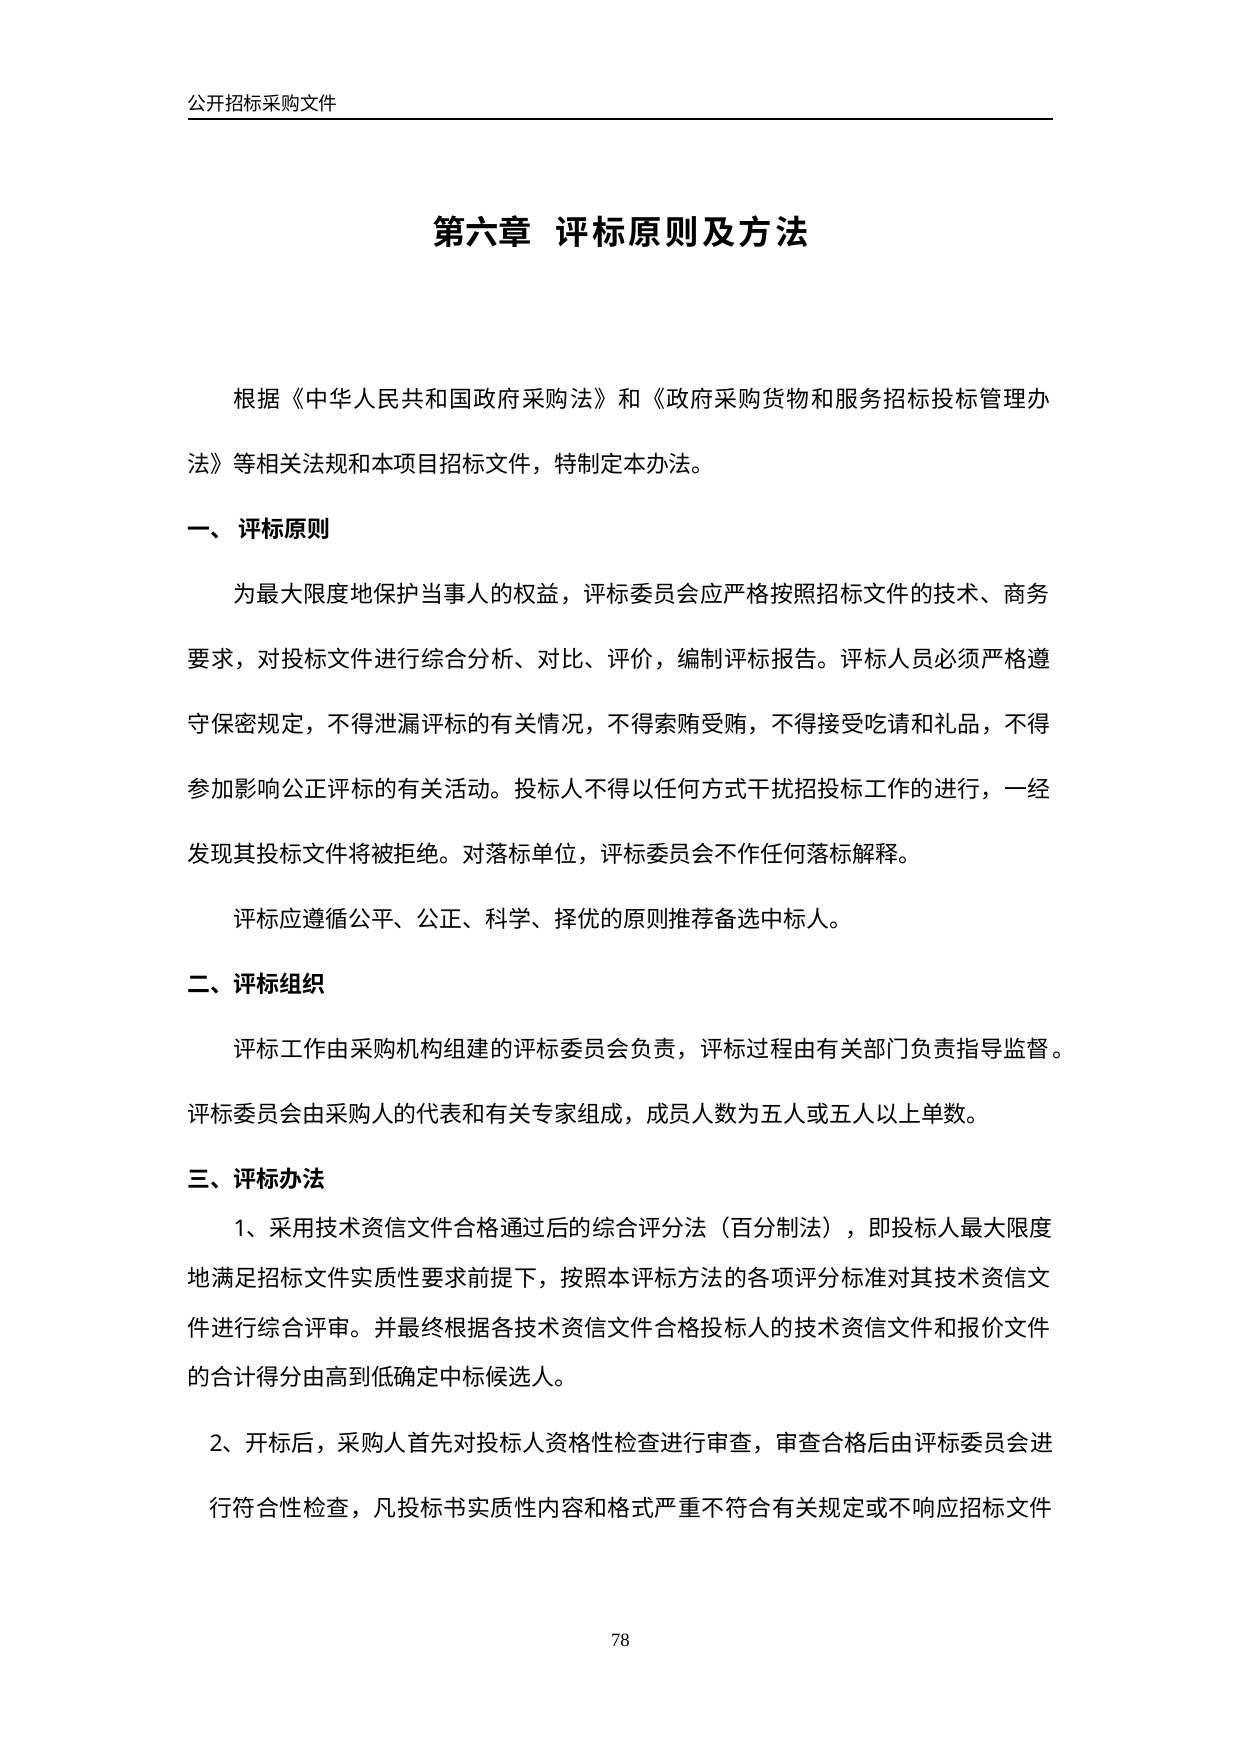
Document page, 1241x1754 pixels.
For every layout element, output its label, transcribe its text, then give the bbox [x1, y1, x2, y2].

text 评标应遵循公平、公正、科学、择优的原则推荐备选中标人。 [187, 885, 1053, 950]
subtitle 第六章 评标原则及方法 [187, 197, 1053, 262]
text 二、评标组织 [187, 950, 1053, 1015]
text 一、 评标原则 [187, 495, 1053, 560]
text 1、采用技术资信文件合格通过后的综合评分法（百分制法），即投标人最大限度地满足招标文件实质性要求前提下，按照本评标方法的各项评分标准对其技术资信文件进行综合评审。并最终根据各技术资信文件合格投标人的技术资信文件和报价文件的合计得分由高到低确定中标候选人。 [187, 1210, 1053, 1392]
text 三、评标办法 [187, 1145, 1053, 1210]
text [209, 1409, 1053, 1539]
text 为最大限度地保护当事人的权益，评标委员会应严格按照招标文件的技术、商务要求，对投标文件进行综合分析、对比、评价，编制评标报告。评标人员必须严格遵守保密规定，不得泄漏评标的有关情况，不得索贿受贿，不得接受吃请和礼品，不得参加影响公正评标的有关活动。投标人不得以任何方式干扰招投标工作的进行，一经发现其投标文件将被拒绝。对落标单位，评标委员会不作任何落标解释。 [187, 560, 1053, 885]
text 根据《中华人民共和国政府采购法》和《政府采购货物和服务招标投标管理办法》等相关法规和本项目招标文件，特制定本办法。 [187, 365, 1053, 495]
text 评标工作由采购机构组建的评标委员会负责，评标过程由有关部门负责指导监督。评标委员会由采购人的代表和有关专家组成，成员人数为五人或五人以上单数。 [187, 1015, 1053, 1145]
